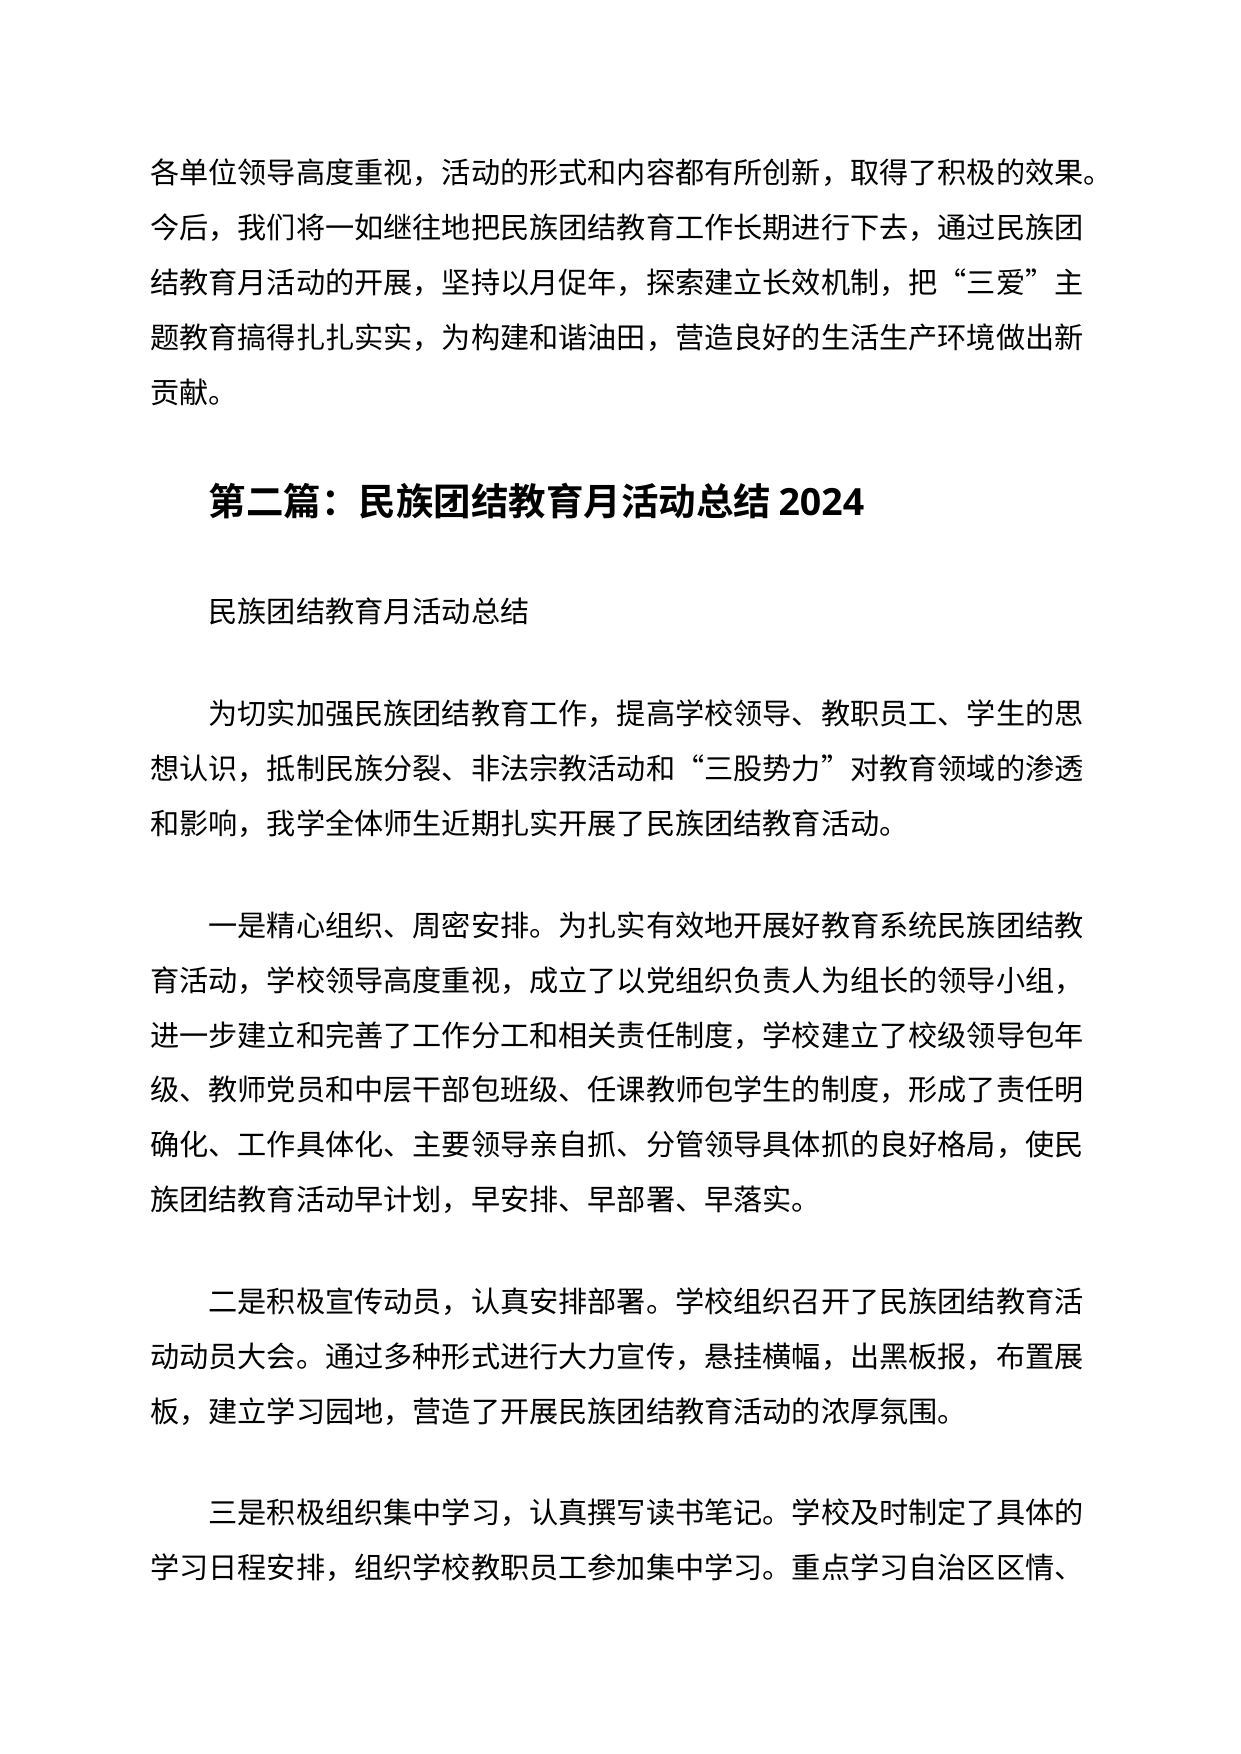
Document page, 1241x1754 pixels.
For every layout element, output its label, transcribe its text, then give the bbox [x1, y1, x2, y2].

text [150, 150, 1090, 412]
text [150, 1490, 1090, 1587]
text 民族团结教育月活动总结 [150, 589, 1090, 631]
text 一是精心组织、周密安排。为扎实有效地开展好教育系统民族团结教育活动，学校领导高度重视，成立了以党组织负责人为组长的领导小组，进一步建立和完善了工作分工和相关责任制度，学校建立了校级领导包年级、教师党员和中层干部包班级、任课教师包学生的制度，形成了责任明确化、工作具体化、主要领导亲自抓、分管领导具体抓的良好格局，使民族团结教育活动早计划，早安排、早部署、早落实。 [150, 902, 1090, 1219]
text 二是积极宣传动员，认真安排部署。学校组织召开了民族团结教育活动动员大会。通过多种形式进行大力宣传，悬挂横幅，出黑板报，布置展板，建立学习园地，营造了开展民族团结教育活动的浓厚氛围。 [150, 1278, 1090, 1431]
text 为切实加强民族团结教育工作，提高学校领导、教职员工、学生的思想认识，抵制民族分裂、非法宗教活动和“三股势力”对教育领域的渗透和影响，我学全体师生近期扎实开展了民族团结教育活动。 [150, 691, 1090, 843]
text 第二篇：民族团结教育月活动总结2024 [150, 471, 1090, 526]
